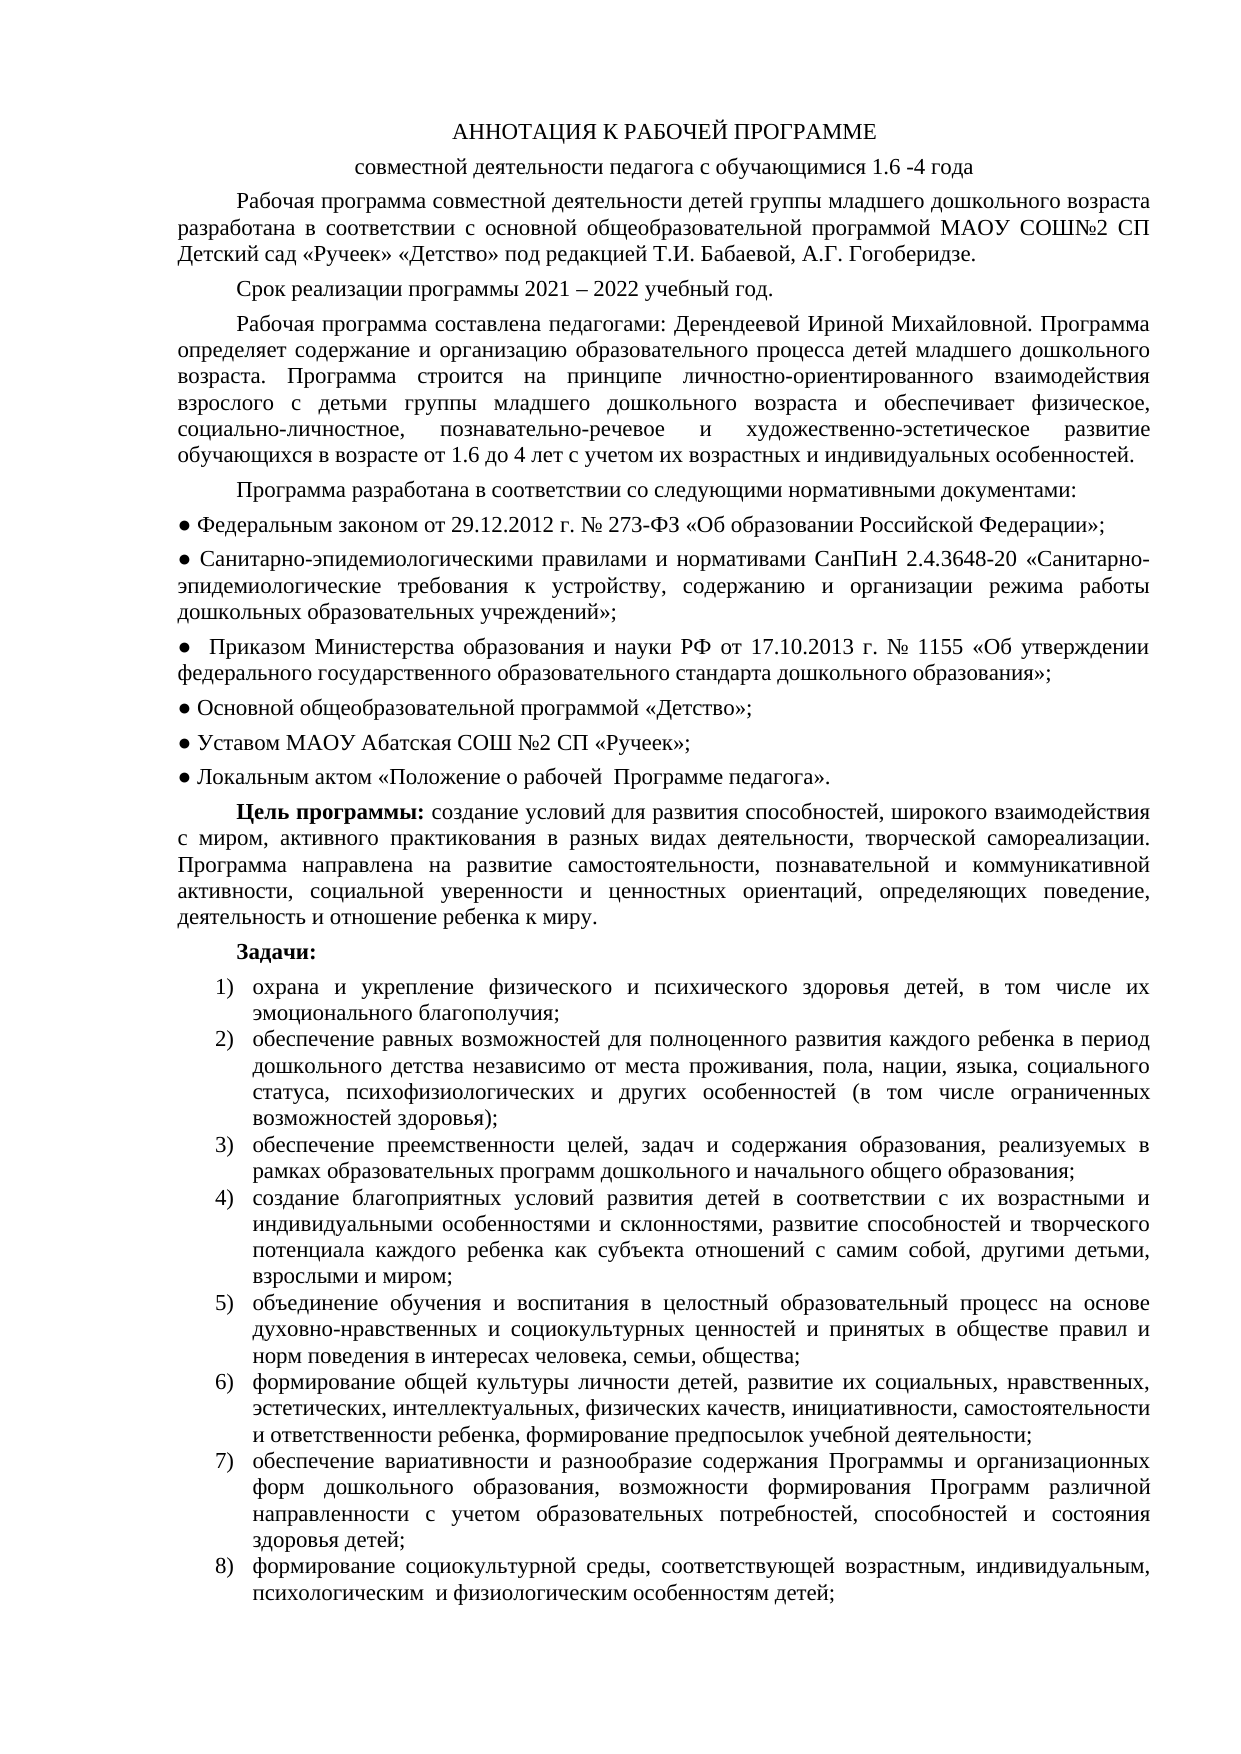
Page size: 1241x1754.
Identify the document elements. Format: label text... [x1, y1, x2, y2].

text Программа разработана в соответствии со следующими нормативными документами: [177, 476, 1152, 502]
list формирование социокультурной среды, соответствующей возрастным, индивидуальным, психологическим и физиологическим особенностям детей; [215, 1552, 1152, 1605]
text Срок реализации программы 2021 – 2022 учебный год. [177, 275, 1152, 301]
text АННОТАЦИЯ К РАБОЧЕЙ ПРОГРАММЕ [177, 118, 1152, 144]
text Рабочая программа составлена педагогами: Дерендеевой Ириной Михайловной. Программа определяет содержание и организацию образовательного процесса детей младшего дошкольного возраста. Программа строится на принципе личностно-ориентированного взаимодействия взрослого с детьми группы младшего дошкольного возраста и обеспечивает физическое, социально-личностное, познавательно-речевое и художественно-эстетическое развитие обучающихся в возрасте от 1.6 до 4 лет с учетом их возрастных и индивидуальных особенностей. [177, 309, 1152, 468]
text Задачи: [177, 938, 1152, 964]
text ● Локальным актом «Положение о рабочей Программе педагога». [177, 763, 1152, 789]
list обеспечение вариативности и разнообразие содержания Программы и организационных форм дошкольного образования, возможности формирования Программ различной направленности с учетом образовательных потребностей, способностей и состояния здоровья детей; [215, 1447, 1152, 1552]
list обеспечение равных возможностей для полноценного развития каждого ребенка в период дошкольного детства независимо от места проживания, пола, нации, языка, социального статуса, психофизиологических и других особенностей (в том числе ограниченных возможностей здоровья); [215, 1025, 1152, 1131]
text ● Приказом Министерства образования и науки РФ от 17.10.2013 г. № 1155 «Об утверждении федерального государственного образовательного стандарта дошкольного образования»; [177, 633, 1152, 686]
text Цель программы: создание условий для развития способностей, широкого взаимодействия с миром, активного практикования в разных видах деятельности, творческой самореализации. Программа направлена на развитие самостоятельности, познавательной и коммуникативной активности, социальной уверенности и ценностных ориентаций, определяющих поведение, деятельность и отношение ребенка к миру. [177, 798, 1152, 930]
list охрана и укрепление физического и психического здоровья детей, в том числе их эмоционального благополучия; [215, 973, 1152, 1025]
text Рабочая программа совместной деятельности детей группы младшего дошкольного возраста разработана в соответствии с основной общеобразовательной программой МАОУ СОШ№2 СП Детский сад «Ручеек» «Детство» под редакцией Т.И. Бабаевой, А.Г. Гогоберидзе. [177, 187, 1152, 267]
text ● Санитарно-эпидемиологическими правилами и нормативами СанПиН 2.4.3648-20 «Санитарно-эпидемиологические требования к устройству, содержанию и организации режима работы дошкольных образовательных учреждений»; [177, 545, 1152, 624]
list формирование общей культуры личности детей, развитие их социальных, нравственных, эстетических, интеллектуальных, физических качеств, инициативности, самостоятельности и ответственности ребенка, формирование предпосылок учебной деятельности; [215, 1368, 1152, 1447]
list объединение обучения и воспитания в целостный образовательный процесс на основе духовно-нравственных и социокультурных ценностей и принятых в обществе правил и норм поведения в интересах человека, семьи, общества; [215, 1289, 1152, 1368]
list создание благоприятных условий развития детей в соответствии с их возрастными и индивидуальными особенностями и склонностями, развитие способностей и творческого потенциала каждого ребенка как субъекта отношений с самим собой, другими детьми, взрослыми и миром; [215, 1183, 1152, 1289]
text ● Федеральным законом от 29.12.2012 г. № 273-ФЗ «Об образовании Российской Федерации»; [177, 511, 1152, 537]
text ● Уставом МАОУ Абатская СОШ №2 СП «Ручеек»; [177, 728, 1152, 755]
list обеспечение преемственности целей, задач и содержания образования, реализуемых в рамках образовательных программ дошкольного и начального общего образования; [215, 1131, 1152, 1183]
text совместной деятельности педагога с обучающимися 1.6 -4 года [177, 153, 1152, 179]
text ● Основной общеобразовательной программой «Детство»; [177, 694, 1152, 720]
